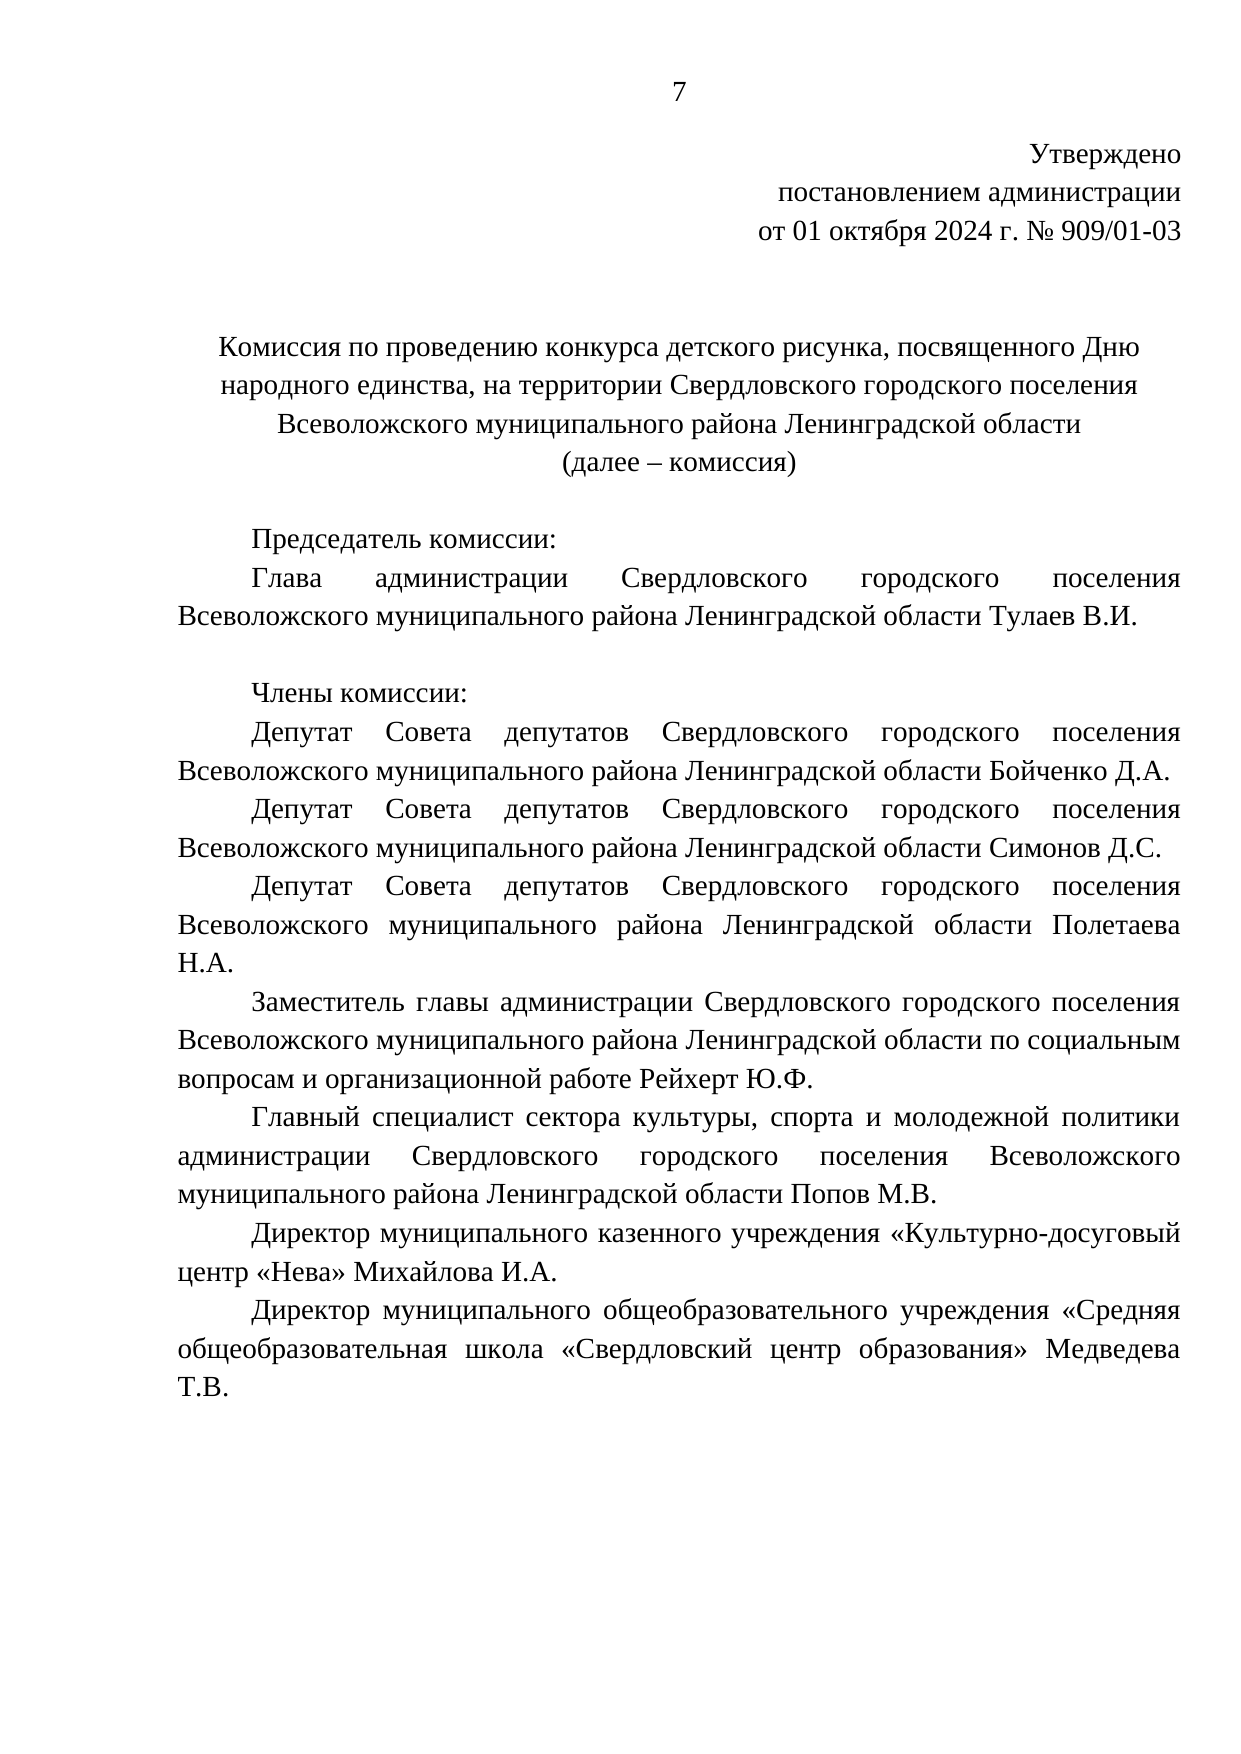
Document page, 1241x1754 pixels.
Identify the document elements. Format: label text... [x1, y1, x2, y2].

text от 01 октября 2024 г. № 909/01-03 [177, 213, 1181, 247]
text Депутат Совета депутатов Свердловского городского поселения Всеволожского муниципального района Ленинградской области Полетаева Н.А. [177, 868, 1181, 979]
text (далее – комиссия) [177, 444, 1181, 478]
text Комиссия по проведению конкурса детского рисунка, посвященного Дню народного единства, на территории Свердловского городского поселения Всеволожского муниципального района Ленинградской области [177, 329, 1181, 439]
text Депутат Совета депутатов Свердловского городского поселения Всеволожского муниципального района Ленинградской области Симонов Д.С. [177, 791, 1181, 863]
text Главный специалист сектора культуры, спорта и молодежной политики администрации Свердловского городского поселения Всеволожского муниципального района Ленинградской области Попов М.В. [177, 1099, 1181, 1210]
text Председатель комиссии: [177, 521, 1181, 555]
text Глава администрации Свердловского городского поселения Всеволожского муниципального района Ленинградской области Тулаев В.И. [177, 560, 1181, 632]
text Депутат Совета депутатов Свердловского городского поселения Всеволожского муниципального района Ленинградской области Бойченко Д.А. [177, 714, 1181, 786]
text постановлением администрации [177, 174, 1181, 208]
text Директор муниципального общеобразовательного учреждения «Средняя общеобразовательная школа «Свердловский центр образования» Медведева Т.В. [177, 1292, 1181, 1403]
text Заместитель главы администрации Свердловского городского поселения Всеволожского муниципального района Ленинградской области по социальным вопросам и организационной работе Рейхерт Ю.Ф. [177, 984, 1181, 1094]
text Утверждено [177, 136, 1181, 169]
text Члены комиссии: [177, 676, 1181, 709]
text Директор муниципального казенного учреждения «Культурно-досуговый центр «Нева» Михайлова И.А. [177, 1215, 1181, 1287]
